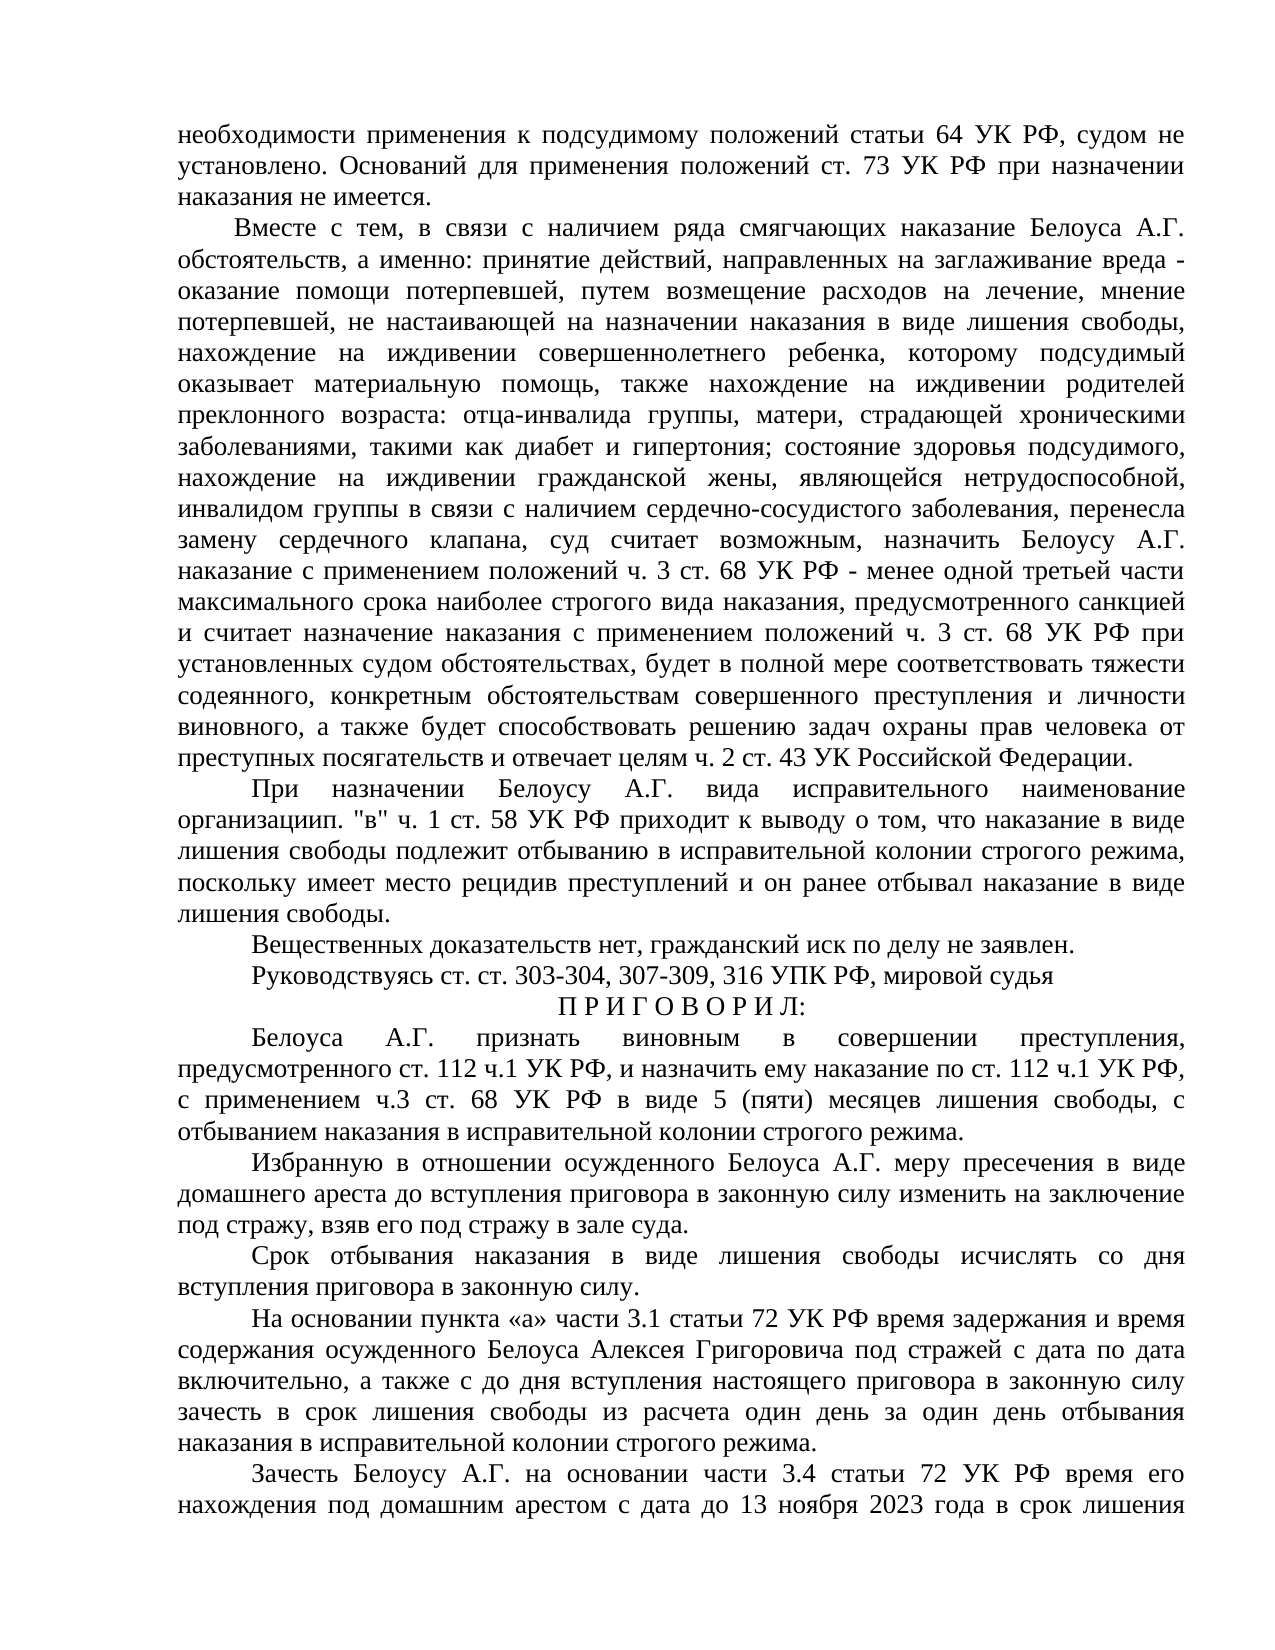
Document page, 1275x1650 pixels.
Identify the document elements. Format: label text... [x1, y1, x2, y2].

text Белоуса А.Г. признать виновным в совершении преступления, предусмотренного ст. 112 ч.1 УК РФ, и назначить ему наказание по ст. 112 ч.1 УК РФ, с применением ч.3 ст. 68 УК РФ в виде 5 (пяти) месяцев лишения свободы, с отбыванием наказания в исправительной колонии строгого режима. [177, 1021, 1186, 1146]
text Вещественных доказательств нет, гражданский иск по делу не заявлен. [177, 928, 1186, 959]
text Избранную в отношении осужденного Белоуса А.Г. меру пресечения в виде домашнего ареста до вступления приговора в законную силу изменить на заключение под стражу, взяв его под стражу в зале суда. [177, 1146, 1186, 1239]
text При назначении Белоусу А.Г. вида исправительного наименование организациип. "в" ч. 1 ст. 58 УК РФ приходит к выводу о том, что наказание в виде лишения свободы подлежит отбыванию в исправительной колонии строгого режима, поскольку имеет место рецидив преступлений и он ранее отбывал наказание в виде лишения свободы. [177, 772, 1186, 928]
text Срок отбывания наказания в виде лишения свободы исчислять со дня вступления приговора в законную силу. [177, 1239, 1186, 1302]
text Вместе с тем, в связи с наличием ряда смягчающих наказание Белоуса А.Г. обстоятельств, а именно: принятие действий, направленных на заглаживание вреда - оказание помощи потерпевшей, путем возмещение расходов на лечение, мнение потерпевшей, не настаивающей на назначении наказания в виде лишения свободы, нахождение на иждивении совершеннолетнего ребенка, которому подсудимый оказывает материальную помощь, также нахождение на иждивении родителей преклонного возраста: отца-инвалида группы, матери, страдающей хроническими заболеваниями, такими как диабет и гипертония; состояние здоровья подсудимого, нахождение на иждивении гражданской жены, являющейся нетрудоспособной, инвалидом группы в связи с наличием сердечно-сосудистого заболевания, перенесла замену сердечного клапана, суд считает возможным, назначить Белоусу А.Г. наказание с применением положений ч. 3 ст. 68 УК РФ - менее одной третьей части максимального срока наиболее строгого вида наказания, предусмотренного санкцией и считает назначение наказания с применением положений ч. 3 ст. 68 УК РФ при установленных судом обстоятельствах, будет в полной мере соответствовать тяжести содеянного, конкретным обстоятельствам совершенного преступления и личности виновного, а также будет способствовать решению задач охраны прав человека от преступных посягательств и отвечает целям ч. 2 ст. 43 УК Российской Федерации. [177, 212, 1186, 772]
text Руководствуясь ст. ст. 303-304, 307-309, 316 УПК РФ, мировой судья [177, 959, 1186, 990]
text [177, 118, 1186, 212]
text На основании пункта «а» части 3.1 статьи 72 УК РФ время задержания и время содержания осужденного Белоуса Алексея Григоровича под стражей с дата по дата включительно, а также с до дня вступления настоящего приговора в законную силу зачесть в срок лишения свободы из расчета один день за один день отбывания наказания в исправительной колонии строгого режима. [177, 1302, 1186, 1457]
text П Р И Г О В О Р И Л: [177, 990, 1186, 1021]
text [177, 1457, 1186, 1520]
